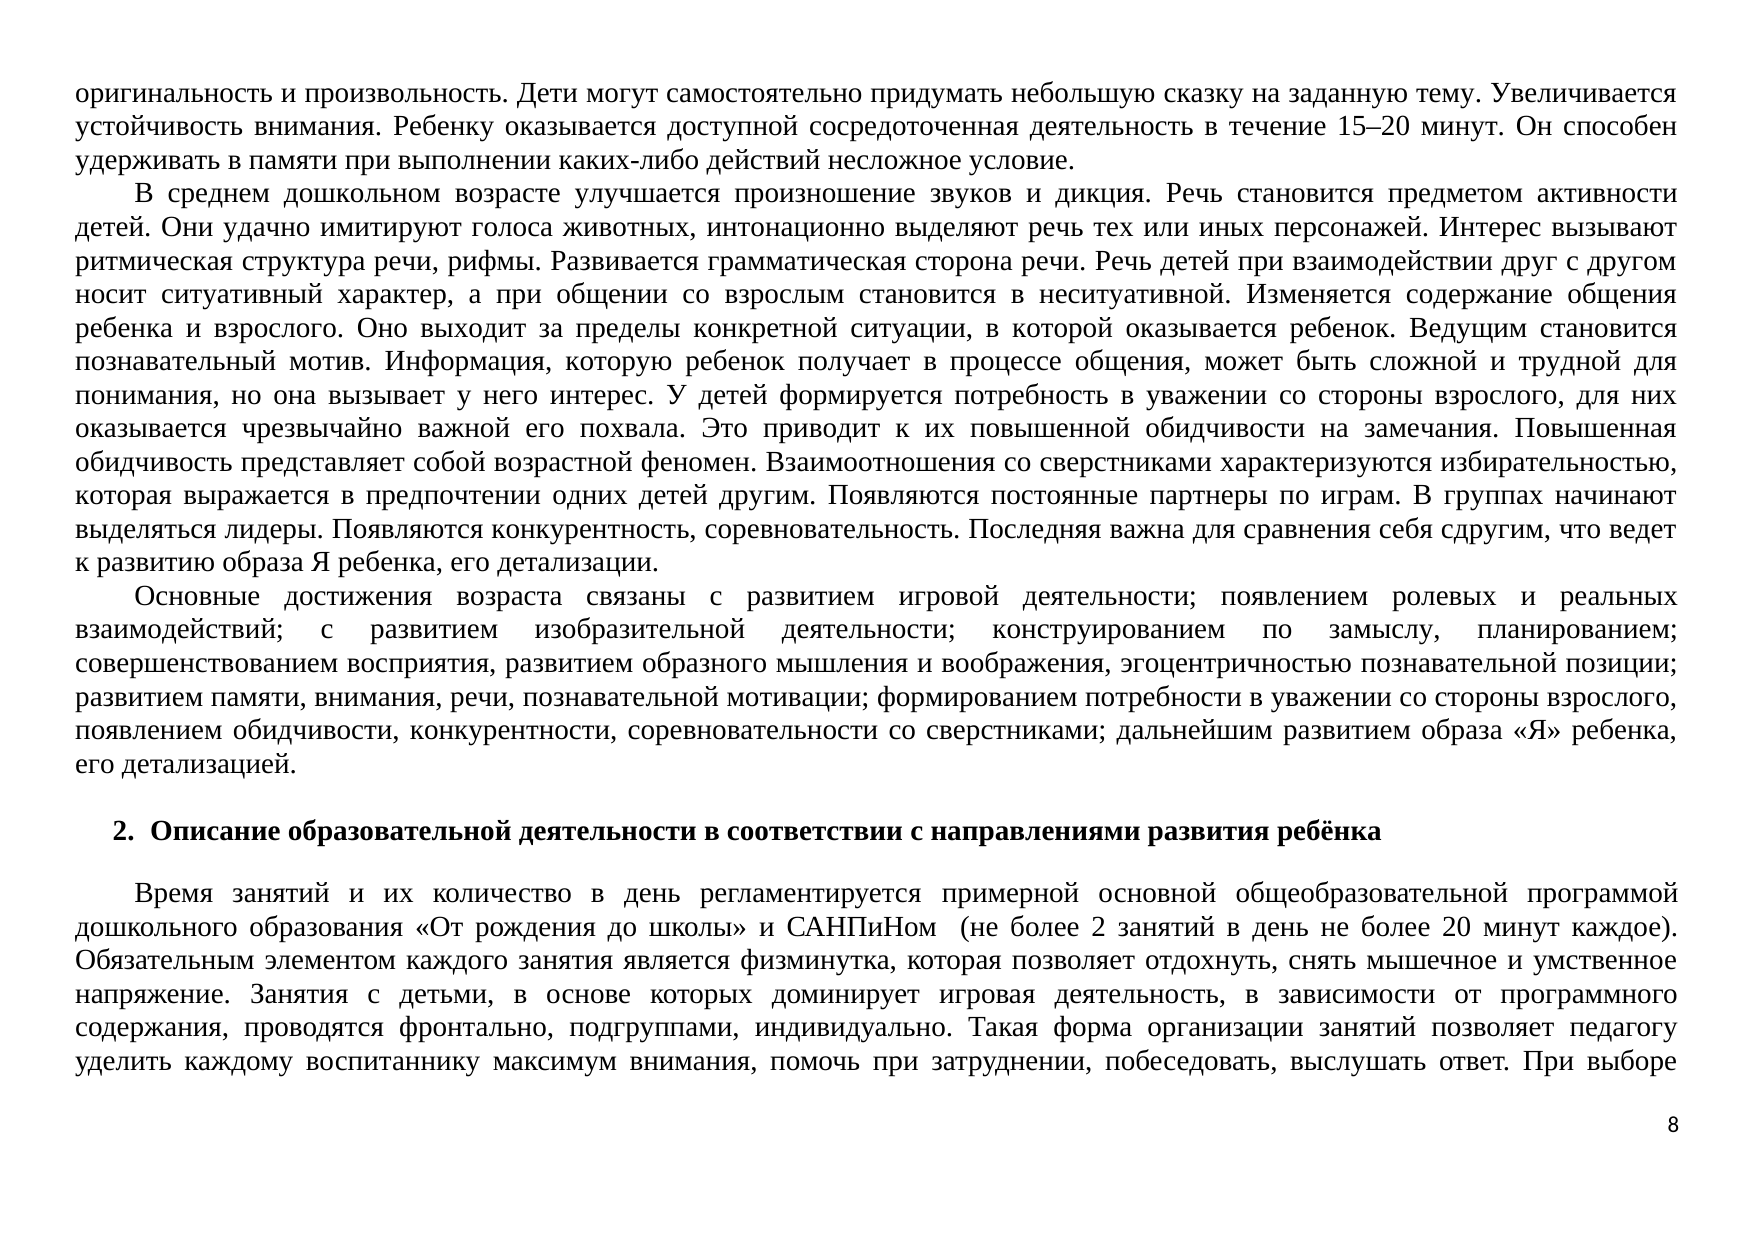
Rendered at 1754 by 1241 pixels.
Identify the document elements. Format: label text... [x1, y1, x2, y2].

list Описание образовательной деятельности в соответствии с направлениями развития ребёнка [112, 813, 1679, 846]
text Основные достижения возраста связаны с развитием игровой деятельности; появлением ролевых и реальных взаимодействий; с развитием изобразительной деятельности; конструированием по замыслу, планированием; совершенствованием восприятия, развитием образного мышления и воображения, эгоцентричностью познавательной позиции; развитием памяти, внимания, речи, познавательной мотивации; формированием потребности в уважении со стороны взрослого, появлением обидчивости, конкурентности, соревновательности со сверстниками; дальнейшим развитием образа «Я» ребенка, его детализацией. [75, 578, 1679, 779]
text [75, 75, 1679, 176]
text В среднем дошкольном возрасте улучшается произношение звуков и дикция. Речь становится предметом активности детей. Они удачно имитируют голоса животных, интонационно выделяют речь тех или иных персонажей. Интерес вызывают ритмическая структура речи, рифмы. Развивается грамматическая сторона речи. Речь детей при взаимодействии друг с другом носит ситуативный характер, а при общении со взрослым становится в неситуативной. Изменяется содержание общения ребенка и взрослого. Оно выходит за пределы конкретной ситуации, в которой оказывается ребенок. Ведущим становится познавательный мотив. Информация, которую ребенок получает в процессе общения, может быть сложной и трудной для понимания, но она вызывает у него интерес. У детей формируется потребность в уважении со стороны взрослого, для них оказывается чрезвычайно важной его похвала. Это приводит к их повышенной обидчивости на замечания. Повышенная обидчивость представляет собой возрастной феномен. Взаимоотношения со сверстниками характеризуются избирательностью, которая выражается в предпочтении одних детей другим. Появляются постоянные партнеры по играм. В группах начинают выделяться лидеры. Появляются конкурентность, соревновательность. Последняя важна для сравнения себя сдругим, что ведет к развитию образа Я ребенка, его детализации. [75, 176, 1679, 578]
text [75, 875, 1679, 1076]
